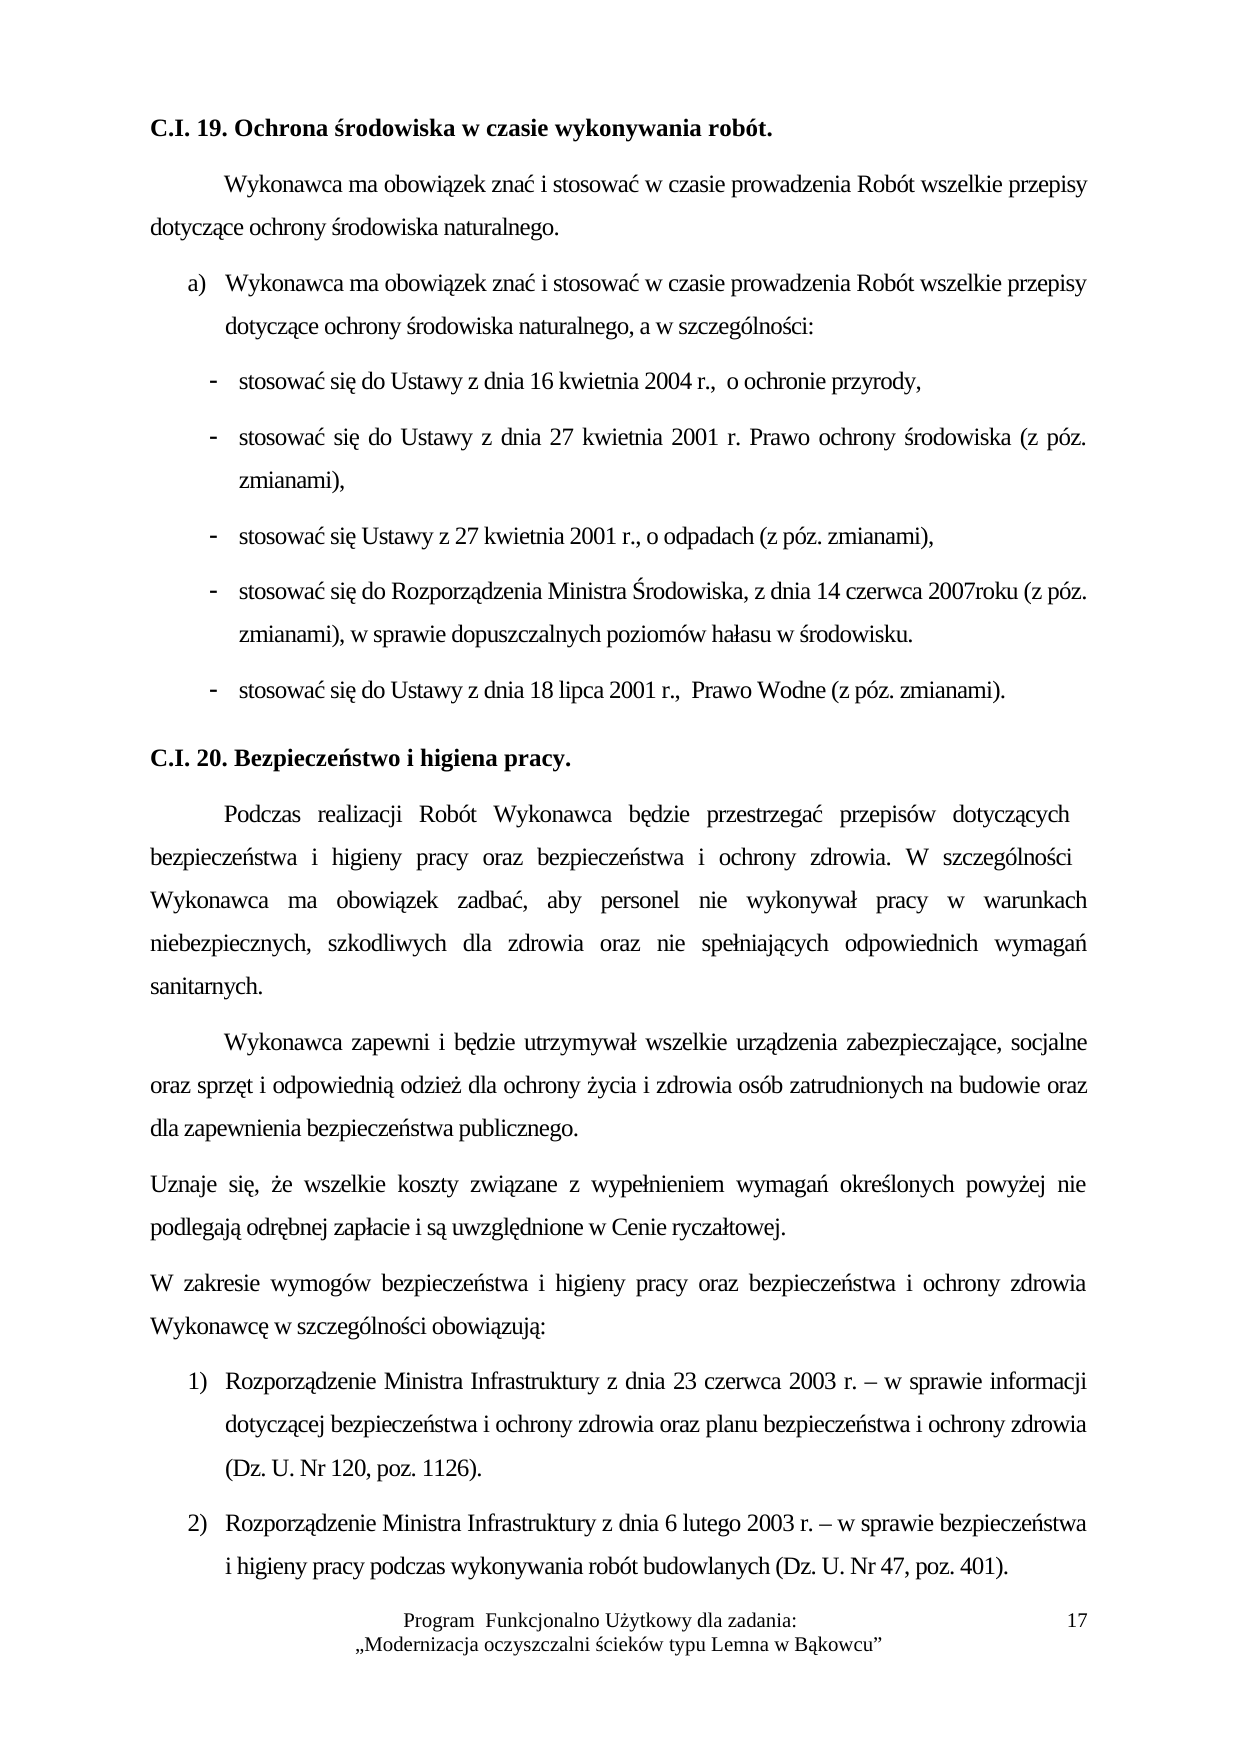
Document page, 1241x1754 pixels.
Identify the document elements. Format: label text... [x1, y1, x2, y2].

text Podczas realizacji Robót Wykonawca będzie przestrzegać przepisów dotyczących bezpieczeństwa i higieny pracy oraz bezpieczeństwa i ochrony zdrowia. W szczególności Wykonawca ma obowiązek zadbać, aby personel nie wykonywał pracy w warunkach niebezpiecznych, szkodliwych dla zdrowia oraz nie spełniających odpowiednich wymagań sanitarnych. [150, 799, 1088, 1000]
text W zakresie wymogów bezpieczeństwa i higieny pracy oraz bezpieczeństwa i ochrony zdrowia Wykonawcę w szczególności obowiązują: [150, 1268, 1088, 1339]
text Wykonawca zapewni i będzie utrzymywał wszelkie urządzenia zabezpieczające, socjalne oraz sprzęt i odpowiednią odzież dla ochrony życia i zdrowia osób zatrudnionych na budowie oraz dla zapewnienia bezpieczeństwa publicznego. [150, 1027, 1088, 1142]
list stosować się Ustawy z 27 kwietnia 2001 r., o odpadach (z póz. zmianami), [209, 521, 1088, 549]
text Uznaje się, że wszelkie koszty związane z wypełnieniem wymagań określonych powyżej nie podlegają odrębnej zapłacie i są uwzględnione w Cenie ryczałtowej. [150, 1169, 1088, 1241]
list stosować się do Rozporządzenia Ministra Środowiska, z dnia 14 czerwca 2007roku (z póz. zmianami), w sprawie dopuszczalnych poziomów hałasu w środowisku. [209, 576, 1088, 648]
subtitle C.I. 19. Ochrona środowiska w czasie wykonywania robót. [150, 113, 1088, 142]
list stosować się do Ustawy z dnia 27 kwietnia 2001 r. Prawo ochrony środowiska (z póz. zmianami), [209, 422, 1088, 494]
list Rozporządzenie Ministra Infrastruktury z dnia 6 lutego 2003 r. – w sprawie bezpieczeństwa i higieny pracy podczas wykonywania robót budowlanych (Dz. U. Nr 47, poz. 401). [187, 1508, 1088, 1580]
list stosować się do Ustawy z dnia 18 lipca 2001 r., Prawo Wodne (z póz. zmianami). [209, 675, 1088, 704]
list Rozporządzenie Ministra Infrastruktury z dnia 23 czerwca 2003 r. – w sprawie informacji dotyczącej bezpieczeństwa i ochrony zdrowia oraz planu bezpieczeństwa i ochrony zdrowia (Dz. U. Nr 120, poz. 1126). [187, 1366, 1088, 1481]
list Wykonawca ma obowiązek znać i stosować w czasie prowadzenia Robót wszelkie przepisy dotyczące ochrony środowiska naturalnego, a w szczególności: [187, 268, 1088, 339]
list stosować się do Ustawy z dnia 16 kwietnia 2004 r., o ochronie przyrody, [209, 366, 1088, 395]
text Wykonawca ma obowiązek znać i stosować w czasie prowadzenia Robót wszelkie przepisy dotyczące ochrony środowiska naturalnego. [150, 169, 1088, 241]
subtitle C.I. 20. Bezpieczeństwo i higiena pracy. [150, 743, 1088, 772]
